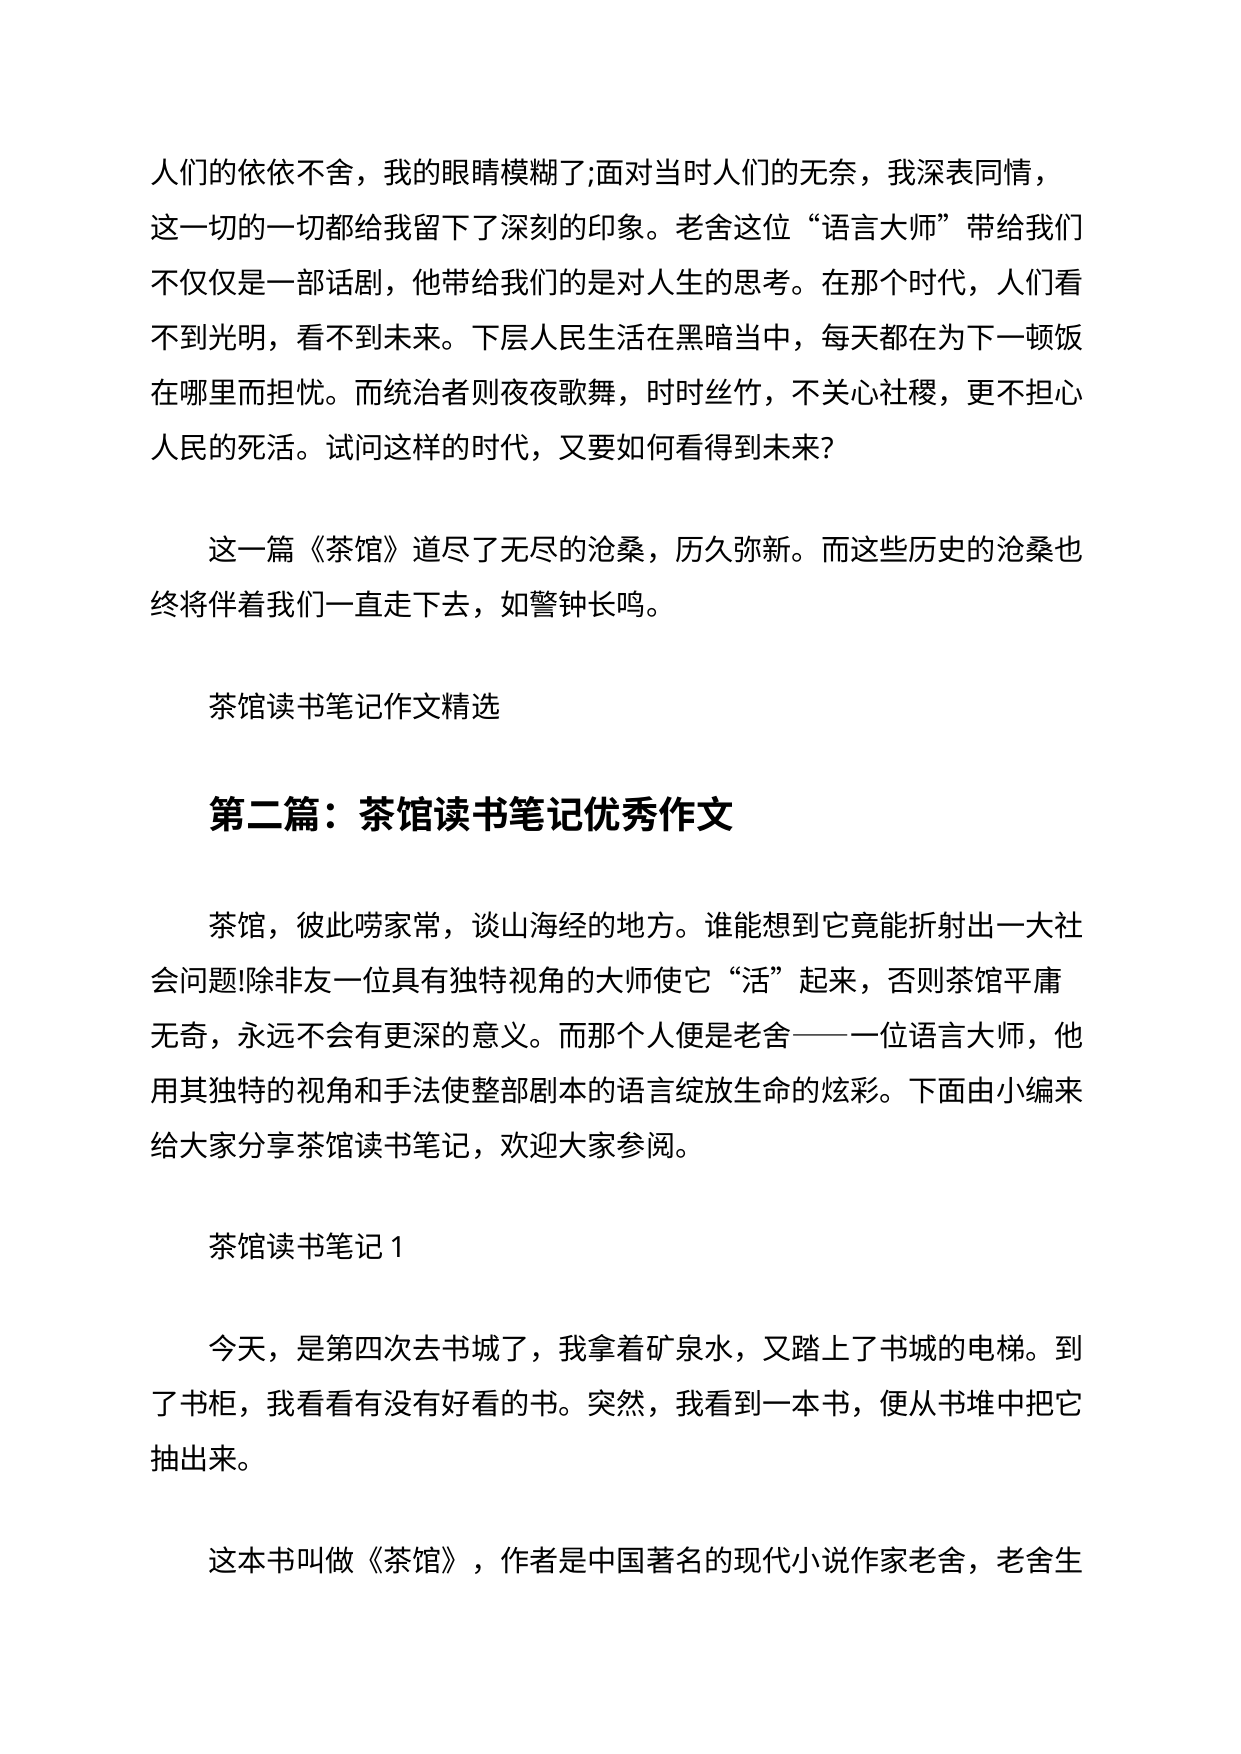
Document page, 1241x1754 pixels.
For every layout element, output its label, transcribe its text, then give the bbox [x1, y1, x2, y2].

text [150, 150, 1090, 467]
text 第二篇：茶馆读书笔记优秀作文 [150, 785, 1090, 839]
text 这一篇《茶馆》道尽了无尽的沧桑，历久弥新。而这些历史的沧桑也终将伴着我们一直走下去，如警钟长鸣。 [150, 527, 1090, 624]
text 茶馆，彼此唠家常，谈山海经的地方。谁能想到它竟能折射出一大社会问题!除非友一位具有独特视角的大师使它“活”起来，否则茶馆平庸无奇，永远不会有更深的意义。而那个人便是老舍——一位语言大师，他用其独特的视角和手法使整部剧本的语言绽放生命的炫彩。下面由小编来给大家分享茶馆读书笔记，欢迎大家参阅。 [150, 902, 1090, 1164]
text 茶馆读书笔记作文精选 [150, 683, 1090, 726]
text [150, 1537, 1090, 1580]
text 茶馆读书笔记1 [150, 1224, 1090, 1266]
text 今天，是第四次去书城了，我拿着矿泉水，又踏上了书城的电梯。到了书柜，我看看有没有好看的书。突然，我看到一本书，便从书堆中把它抽出来。 [150, 1326, 1090, 1478]
